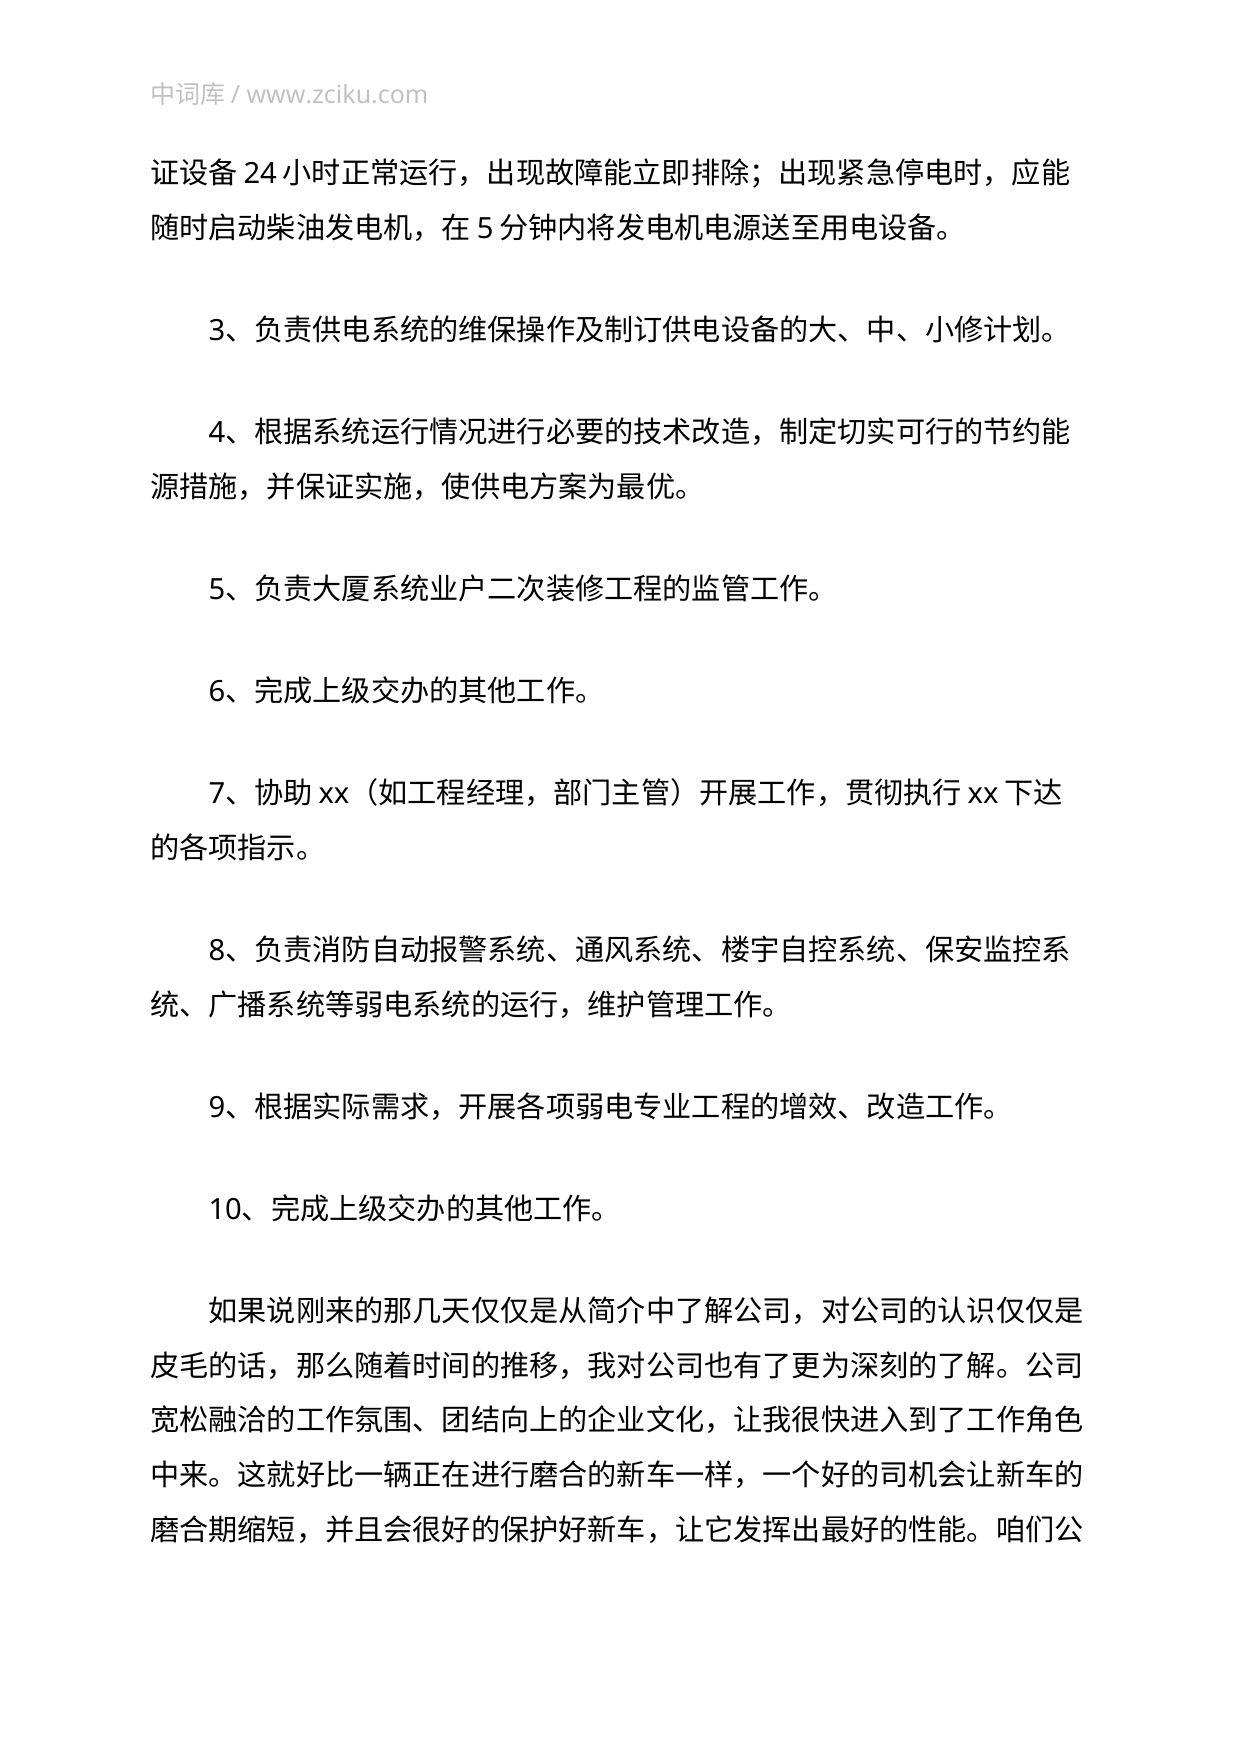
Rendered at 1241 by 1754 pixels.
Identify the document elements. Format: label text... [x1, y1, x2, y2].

text 10、完成上级交办的其他工作。 [150, 1185, 1090, 1228]
text 6、完成上级交办的其他工作。 [150, 668, 1090, 710]
text 5、负责大厦系统业户二次装修工程的监管工作。 [150, 566, 1090, 608]
text 3、负责供电系统的维保操作及制订供电设备的大、中、小修计划。 [150, 307, 1090, 349]
text 9、根据实际需求，开展各项弱电专业工程的增效、改造工作。 [150, 1083, 1090, 1126]
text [150, 1287, 1090, 1549]
text 7、协助xx（如工程经理，部门主管）开展工作，贯彻执行xx下达的各项指示。 [150, 770, 1090, 867]
text 8、负责消防自动报警系统、通风系统、楼宇自控系统、保安监控系统、广播系统等弱电系统的运行，维护管理工作。 [150, 926, 1090, 1024]
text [150, 150, 1090, 247]
text 4、根据系统运行情况进行必要的技术改造，制定切实可行的节约能源措施，并保证实施，使供电方案为最优。 [150, 409, 1090, 506]
